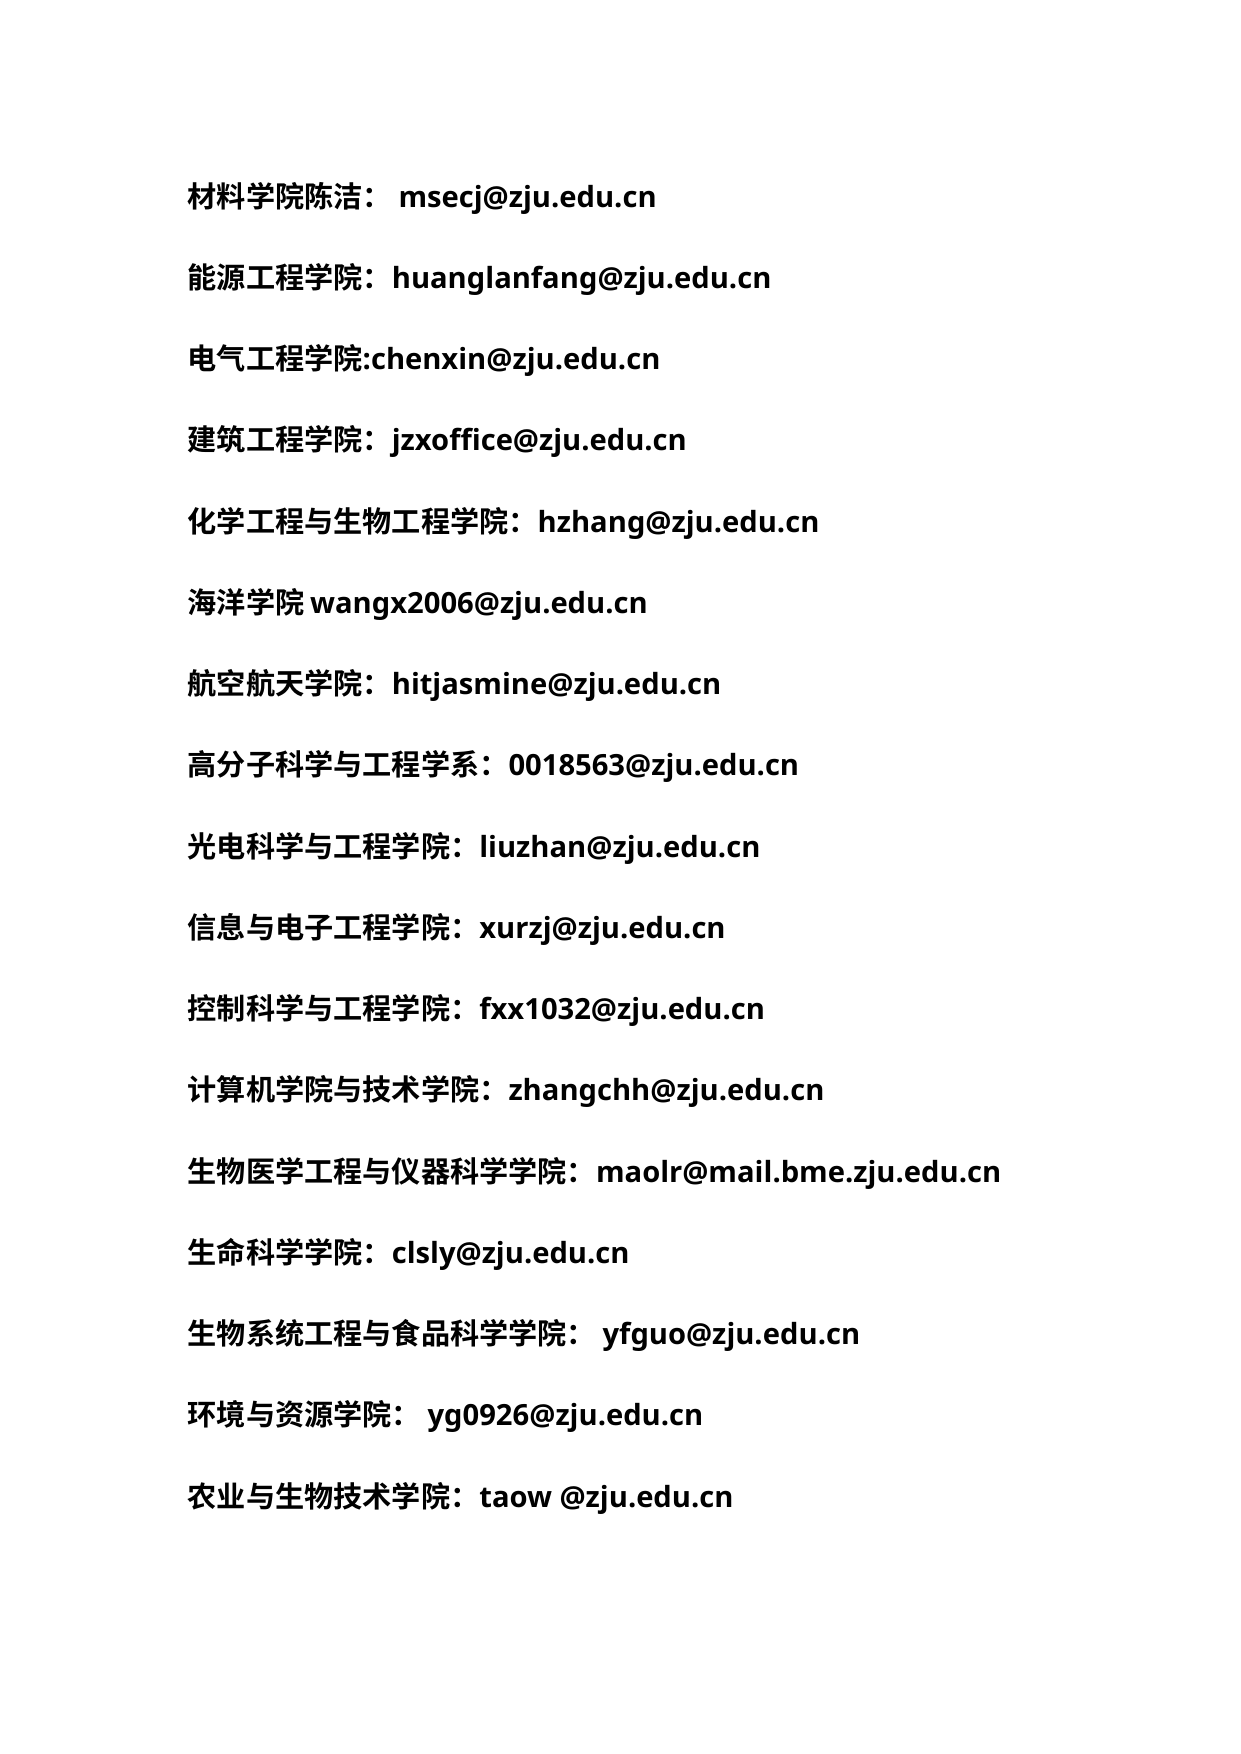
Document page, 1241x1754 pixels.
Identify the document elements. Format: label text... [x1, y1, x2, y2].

text 建筑工程学院：jzxoffice@zju.edu.cn [187, 406, 1053, 471]
text 信息与电子工程学院：xurzj@zju.edu.cn [187, 893, 1053, 958]
text 高分子科学与工程学系：0018563@zju.edu.cn [187, 731, 1053, 796]
text 能源工程学院：huanglanfang@zju.edu.cn [187, 243, 1053, 308]
text 环境与资源学院： yg0926@zju.edu.cn [187, 1381, 1053, 1446]
text 航空航天学院：hitjasmine@zju.edu.cn [187, 649, 1053, 714]
text 材料学院陈洁： msecj@zju.edu.cn [187, 162, 1053, 227]
text 农业与生物技术学院：taow @zju.edu.cn [187, 1462, 1053, 1527]
text 生物医学工程与仪器科学学院：maolr@mail.bme.zju.edu.cn [187, 1137, 1053, 1202]
text 控制科学与工程学院：fxx1032@zju.edu.cn [187, 974, 1053, 1039]
text 海洋学院wangx2006@zju.edu.cn [187, 568, 1053, 633]
text 生命科学学院：clsly@zju.edu.cn [187, 1218, 1053, 1283]
text 化学工程与生物工程学院：hzhang@zju.edu.cn [187, 487, 1053, 552]
text 光电科学与工程学院：liuzhan@zju.edu.cn [187, 812, 1053, 877]
text 计算机学院与技术学院：zhangchh@zju.edu.cn [187, 1056, 1053, 1121]
text 生物系统工程与食品科学学院： yfguo@zju.edu.cn [187, 1299, 1053, 1364]
text 电气工程学院:chenxin@zju.edu.cn [187, 324, 1053, 389]
